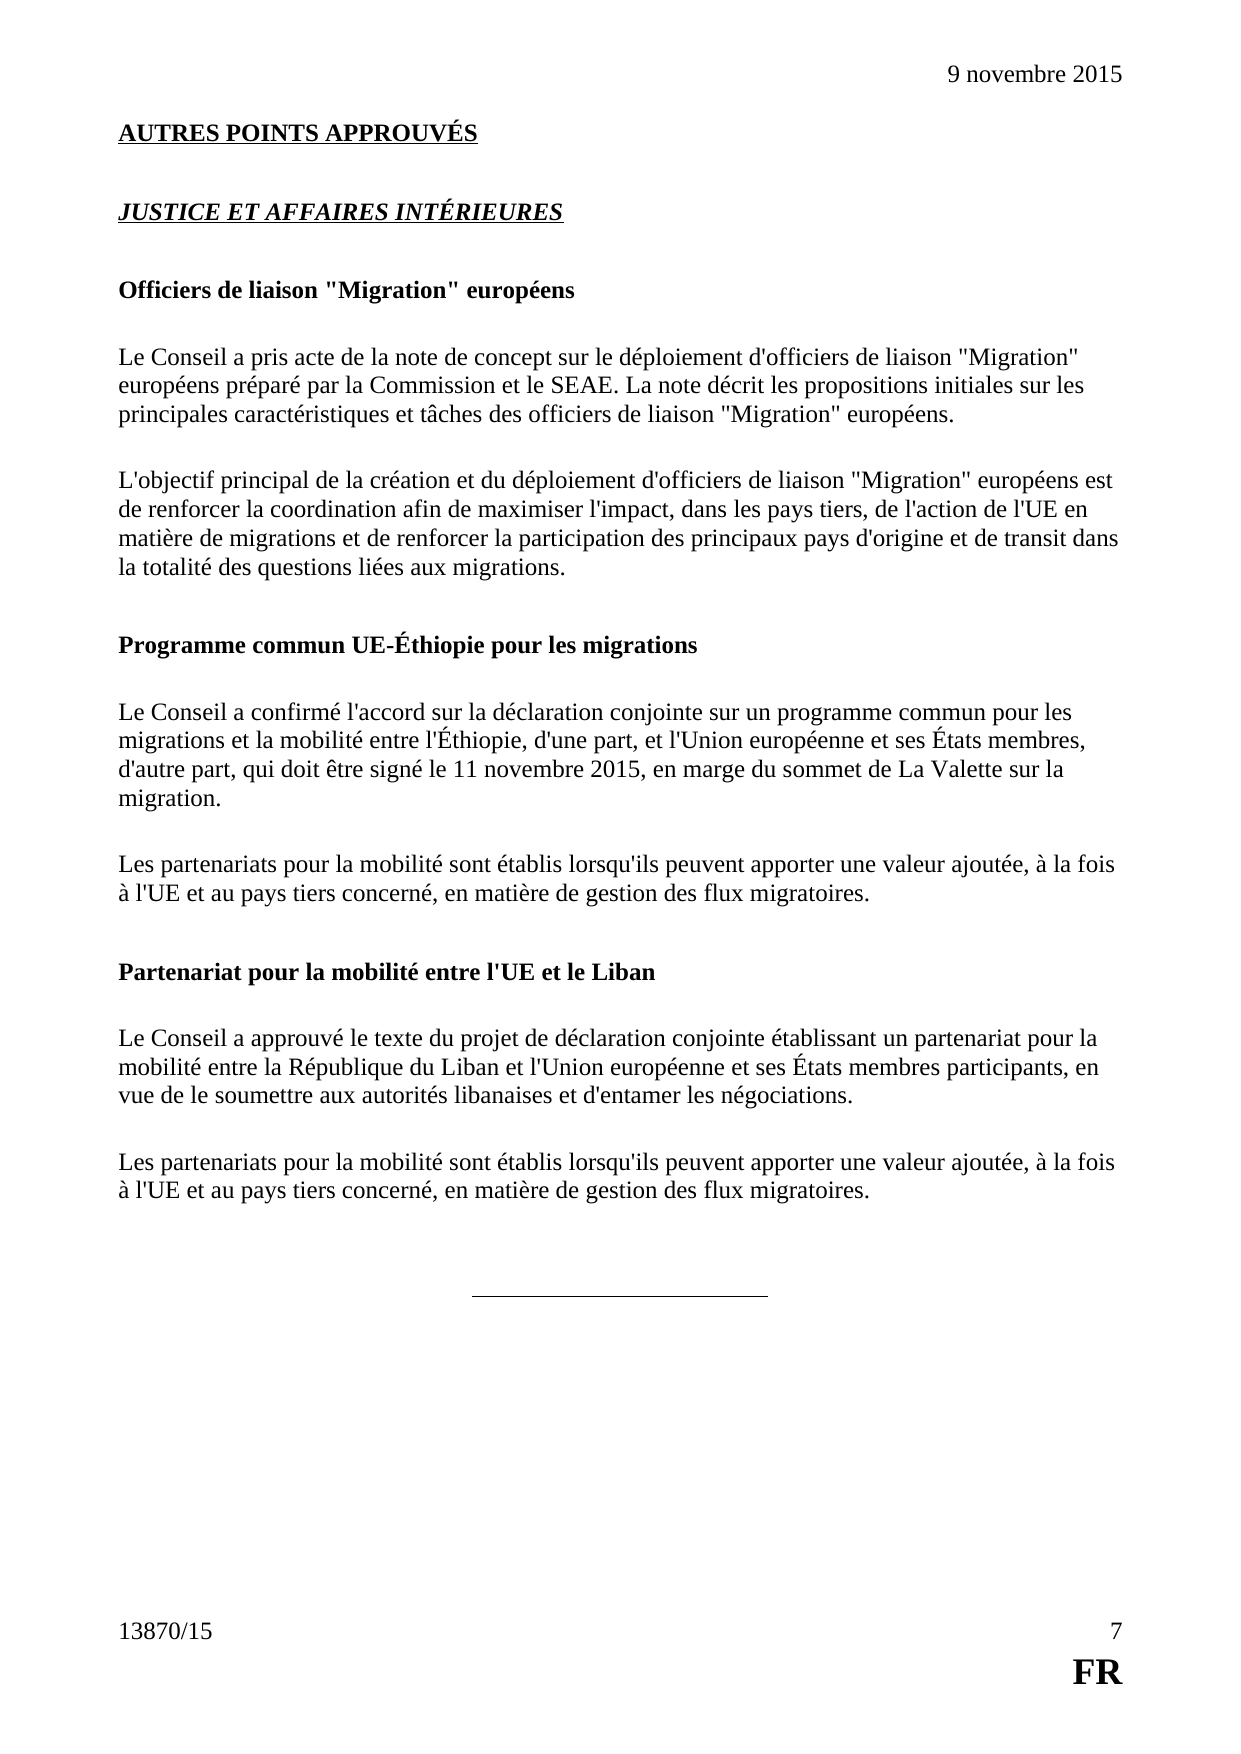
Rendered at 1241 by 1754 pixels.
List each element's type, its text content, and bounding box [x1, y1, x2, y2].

text Partenariat pour la mobilité entre l'UE et le Liban [118, 957, 1122, 986]
text Le Conseil a approuvé le texte du projet de déclaration conjointe établissant un partenariat pour la mobilité entre la République du Liban et l'Union européenne et ses États membres participants, en vue de le soumettre aux autorités libanaises et d'entamer les négociations. [118, 1023, 1122, 1109]
text JUSTICE ET AFFAIRES INTÉRIEURES [118, 197, 1122, 226]
text Programme commun UE-Éthiopie pour les migrations [118, 631, 1122, 659]
text L'objectif principal de la création et du déploiement d'officiers de liaison "Migration" européens est de renforcer la coordination afin de maximiser l'impact, dans les pays tiers, de l'action de l'UE en matière de migrations et de renforcer la participation des principaux pays d'origine et de transit dans la totalité des questions liées aux migrations. [118, 466, 1122, 581]
text Officiers de liaison "Migration" européens [118, 276, 1122, 304]
subtitle AUTRES POINTS APPROUVÉS [118, 118, 1122, 147]
text Le Conseil a pris acte de la note de concept sur le déploiement d'officiers de liaison "Migration" européens préparé par la Commission et le SEAE. La note décrit les propositions initiales sur les principales caractéristiques et tâches des officiers de liaison "Migration" européens. [118, 342, 1122, 428]
text Le Conseil a confirmé l'accord sur la déclaration conjointe sur un programme commun pour les migrations et la mobilité entre l'Éthiopie, d'une part, et l'Union européenne et ses États membres, d'autre part, qui doit être signé le 11 novembre 2015, en marge du sommet de La Valette sur la migration. [118, 697, 1122, 812]
text Les partenariats pour la mobilité sont établis lorsqu'ils peuvent apporter une valeur ajoutée, à la fois à l'UE et au pays tiers concerné, en matière de gestion des flux migratoires. [118, 849, 1122, 907]
text Les partenariats pour la mobilité sont établis lorsqu'ils peuvent apporter une valeur ajoutée, à la fois à l'UE et au pays tiers concerné, en matière de gestion des flux migratoires. [118, 1147, 1122, 1204]
